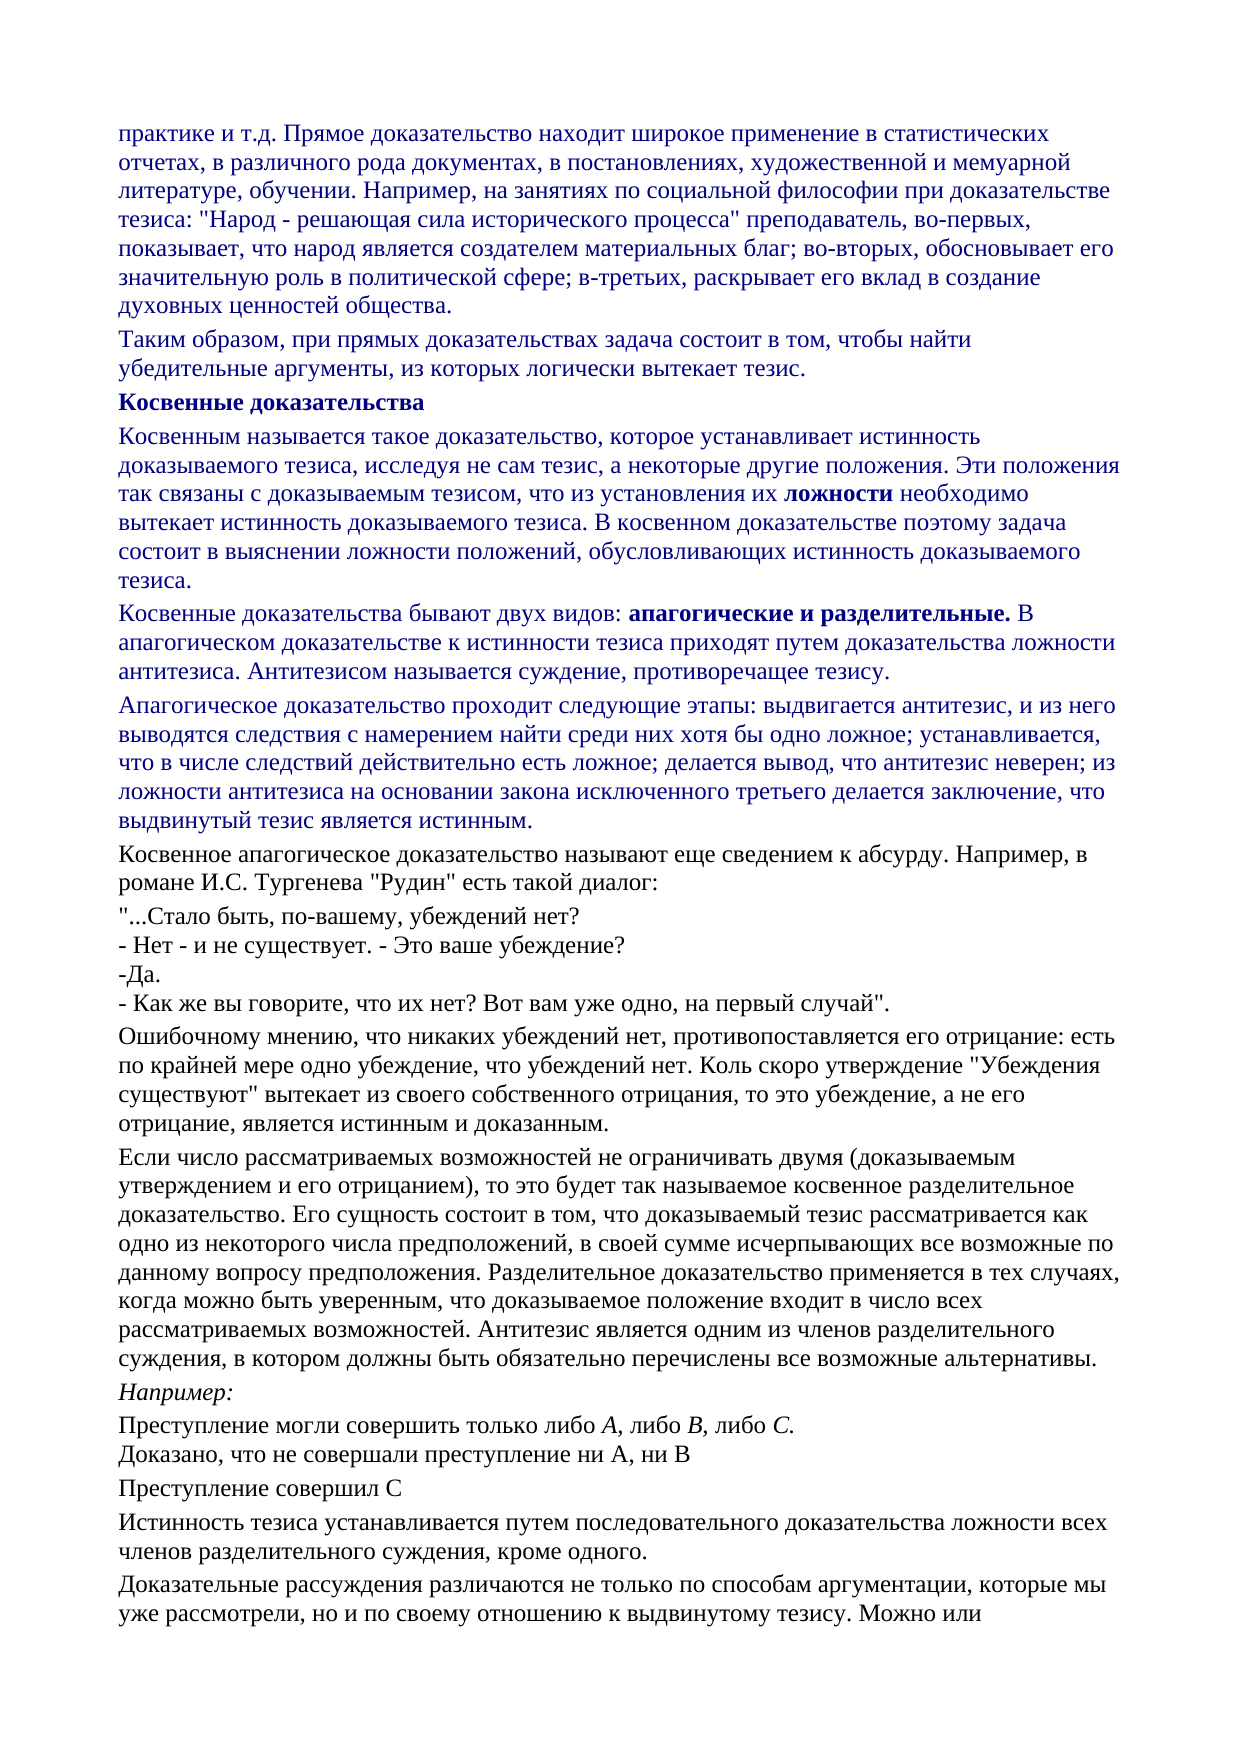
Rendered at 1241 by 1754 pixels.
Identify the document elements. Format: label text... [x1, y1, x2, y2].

text Косвенные доказательства бывают двух видов: апагогические и разделительные. В апагогическом доказательстве к истинности тезиса приходят путем доказательства ложности антитезиса. Антитезисом называется суждение, противоречащее тезису. [118, 598, 1122, 685]
text Преступление могли совершить только либо А, либо В, либо С. Доказано, что не совершали преступление ни А, ни В [118, 1411, 1122, 1468]
text "...Стало быть, по-вашему, убеждений нет? - Нет - и не существует. - Это ваше убеждение? -Да. - Как же вы говорите, что их нет? Вот вам уже одно, на первый случай". [118, 901, 1122, 1016]
text Косвенным называется такое доказательство, которое устанавливает истинность доказываемого тезиса, исследуя не сам тезис, а некоторые другие положения. Эти положения так связаны с доказываемым тезисом, что из установления их ложности необходимо вытекает истинность доказываемого тезиса. В косвенном доказательстве поэтому задача состоит в выяснении ложности положений, обусловливающих истинность доказываемого тезиса. [118, 421, 1122, 593]
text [118, 1569, 1122, 1627]
text Таким образом, при прямых доказательствах задача состоит в том, чтобы найти убедительные аргументы, из которых логически вытекает тезис. [118, 324, 1122, 382]
text Ошибочному мнению, что никаких убеждений нет, противопоставляется его отрицание: есть по крайней мере одно убеждение, что убеждений нет. Коль скоро утверждение "Убеждения существуют" вытекает из своего собственного отрицания, то это убеждение, а не его отрицание, является истинным и доказанным. [118, 1021, 1122, 1136]
text Косвенные доказательства [118, 387, 1122, 416]
text Преступление совершил С [118, 1473, 1122, 1502]
text Апагогическое доказательство проходит следующие этапы: выдвигается антитезис, и из него выводятся следствия с намерением найти среди них хотя бы одно ложное; устанавливается, что в числе следствий действительно есть ложное; делается вывод, что антитезис неверен; из ложности антитезиса на основании закона исключенного третьего делается заключение, что выдвинутый тезис является истинным. [118, 690, 1122, 834]
text Например: [118, 1377, 1122, 1405]
text Истинность тезиса устанавливается путем последовательного доказательства ложности всех членов разделительного суждения, кроме одного. [118, 1507, 1122, 1564]
text Косвенное апагогическое доказательство называют еще сведением к абсурду. Например, в романе И.С. Тургенева "Рудин" есть такой диалог: [118, 839, 1122, 896]
text Если число рассматриваемых возможностей не ограничивать двумя (доказываемым утверждением и его отрицанием), то это будет так называемое косвенное разделительное доказательство. Его сущность состоит в том, что доказываемый тезис рассматривается как одно из некоторого числа предположений, в своей сумме исчерпывающих все возможные по данному вопросу предположения. Разделительное доказательство применяется в тех случаях, когда можно быть уверенным, что доказываемое положение входит в число всех рассматриваемых возможностей. Антитезис является одним из членов разделительного суждения, в котором должны быть обязательно перечислены все возможные альтернативы. [118, 1142, 1122, 1372]
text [118, 118, 1122, 319]
